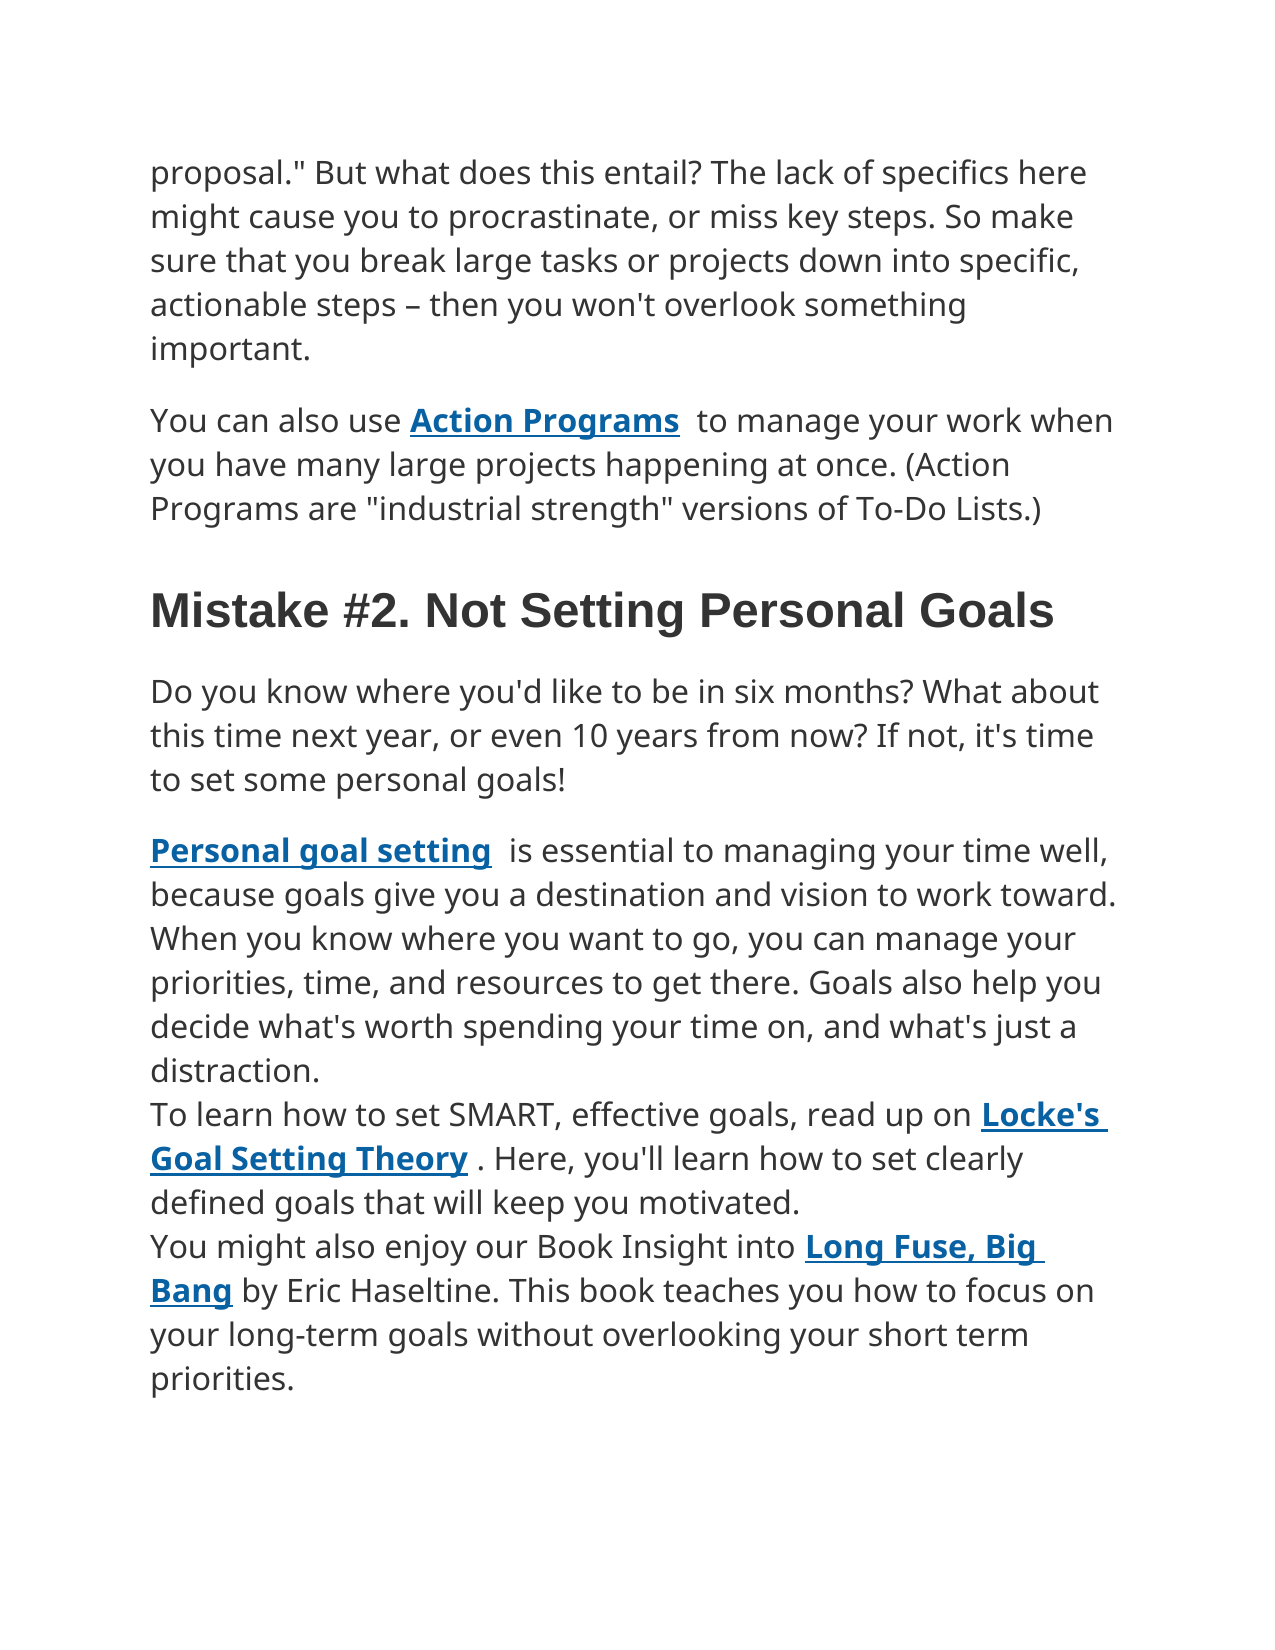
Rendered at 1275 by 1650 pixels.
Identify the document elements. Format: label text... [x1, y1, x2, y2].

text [150, 150, 1125, 370]
text You can also use Action Programs to manage your work when you have many large projects happening at once. (Action Programs are "industrial strength" versions of To-Do Lists.) [150, 397, 1125, 529]
text Personal goal setting is essential to managing your time well, because goals give you a destination and vision to work toward. When you know where you want to go, you can manage your priorities, time, and resources to get there. Goals also help you decide what's worth spending your time on, and what's just a distraction. [150, 828, 1125, 1092]
subtitle Mistake #2. Not Setting Personal Goals [150, 581, 1125, 638]
text Do you know where you'd like to be in six months? What about this time next year, or even 10 years from now? If not, it's time to set some personal goals! [150, 669, 1125, 801]
text You might also enjoy our Book Insight into Long Fuse, Big Bang by Eric Haseltine. This book teaches you how to focus on your long-term goals without overlooking your short term priorities. [150, 1224, 1125, 1400]
text To learn how to set SMART, effective goals, read up on Locke's Goal Setting Theory . Here, you'll learn how to set clearly defined goals that will keep you motivated. [150, 1092, 1125, 1224]
